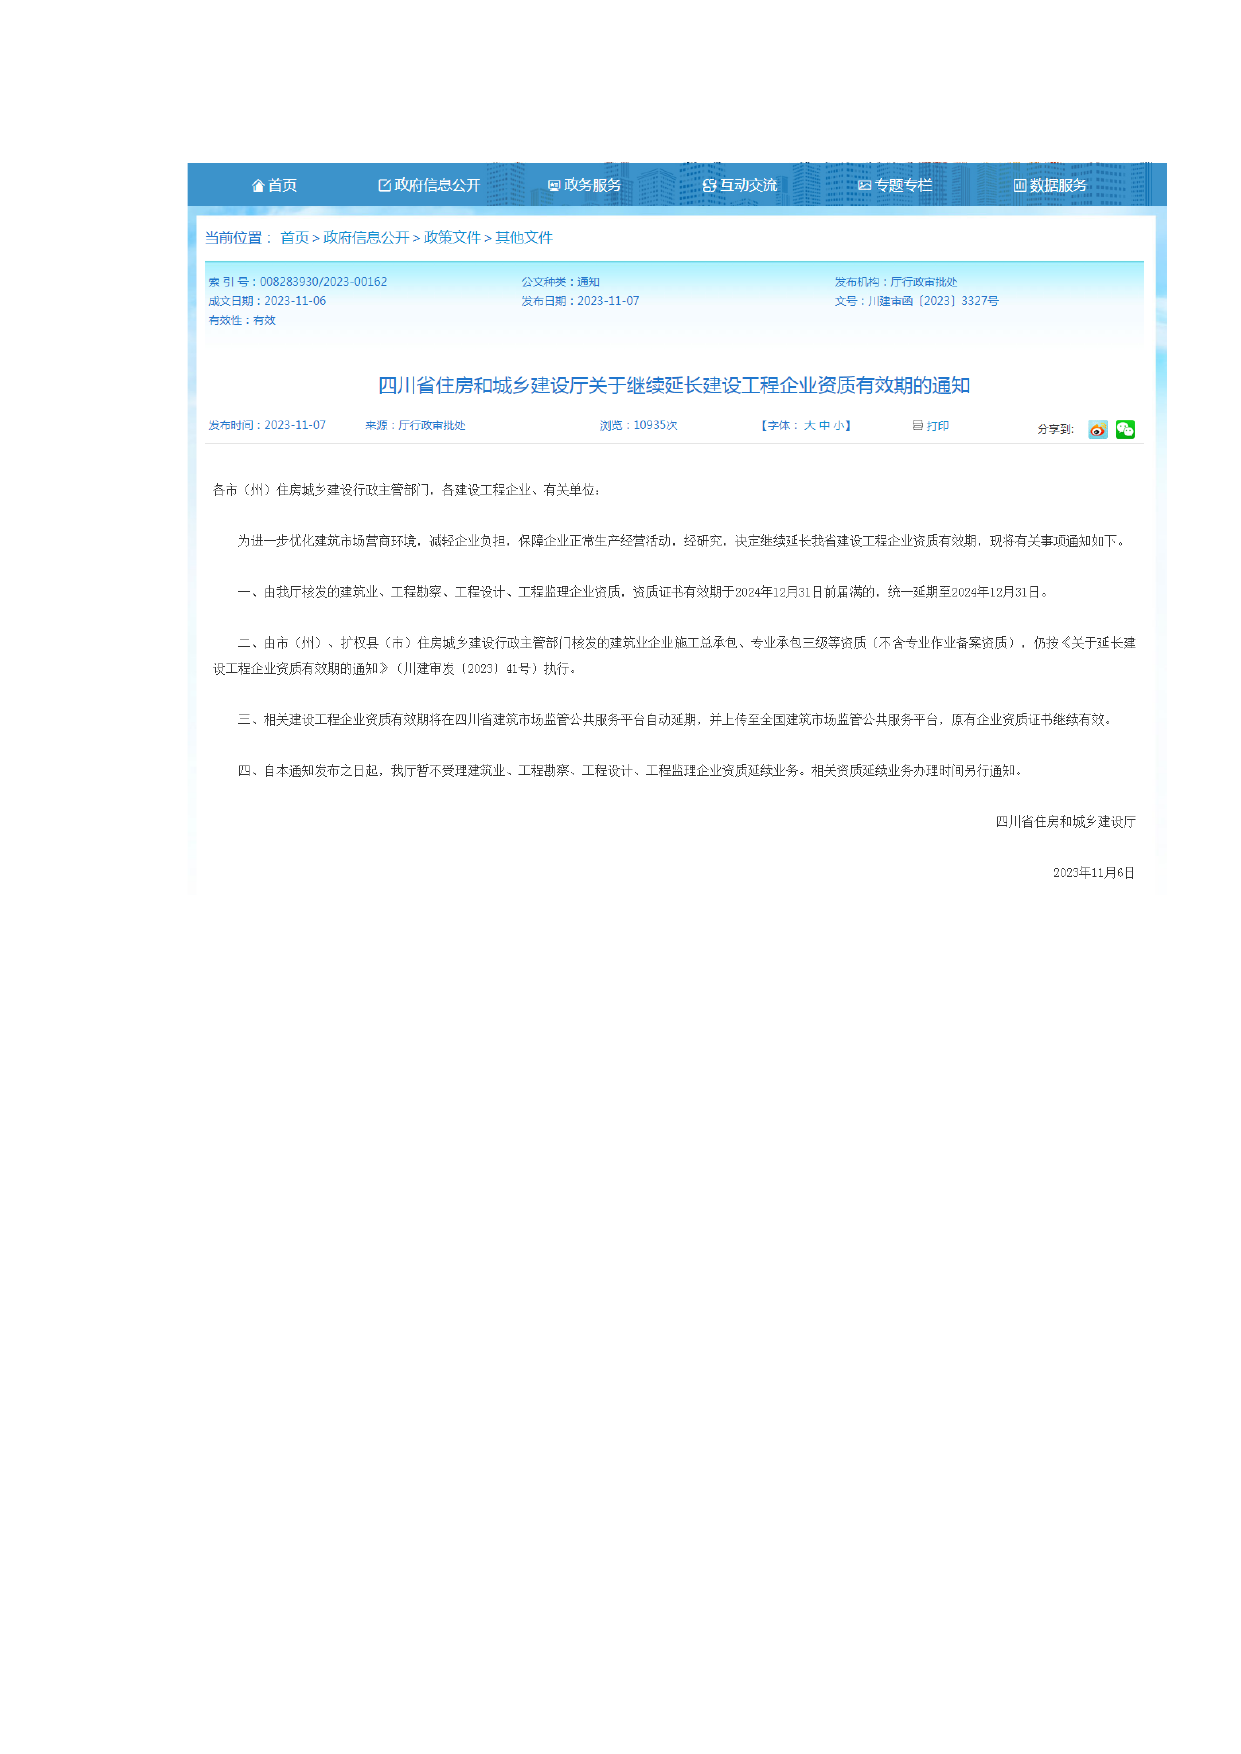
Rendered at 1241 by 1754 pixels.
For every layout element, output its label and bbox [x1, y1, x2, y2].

picture [187, 162, 1167, 895]
